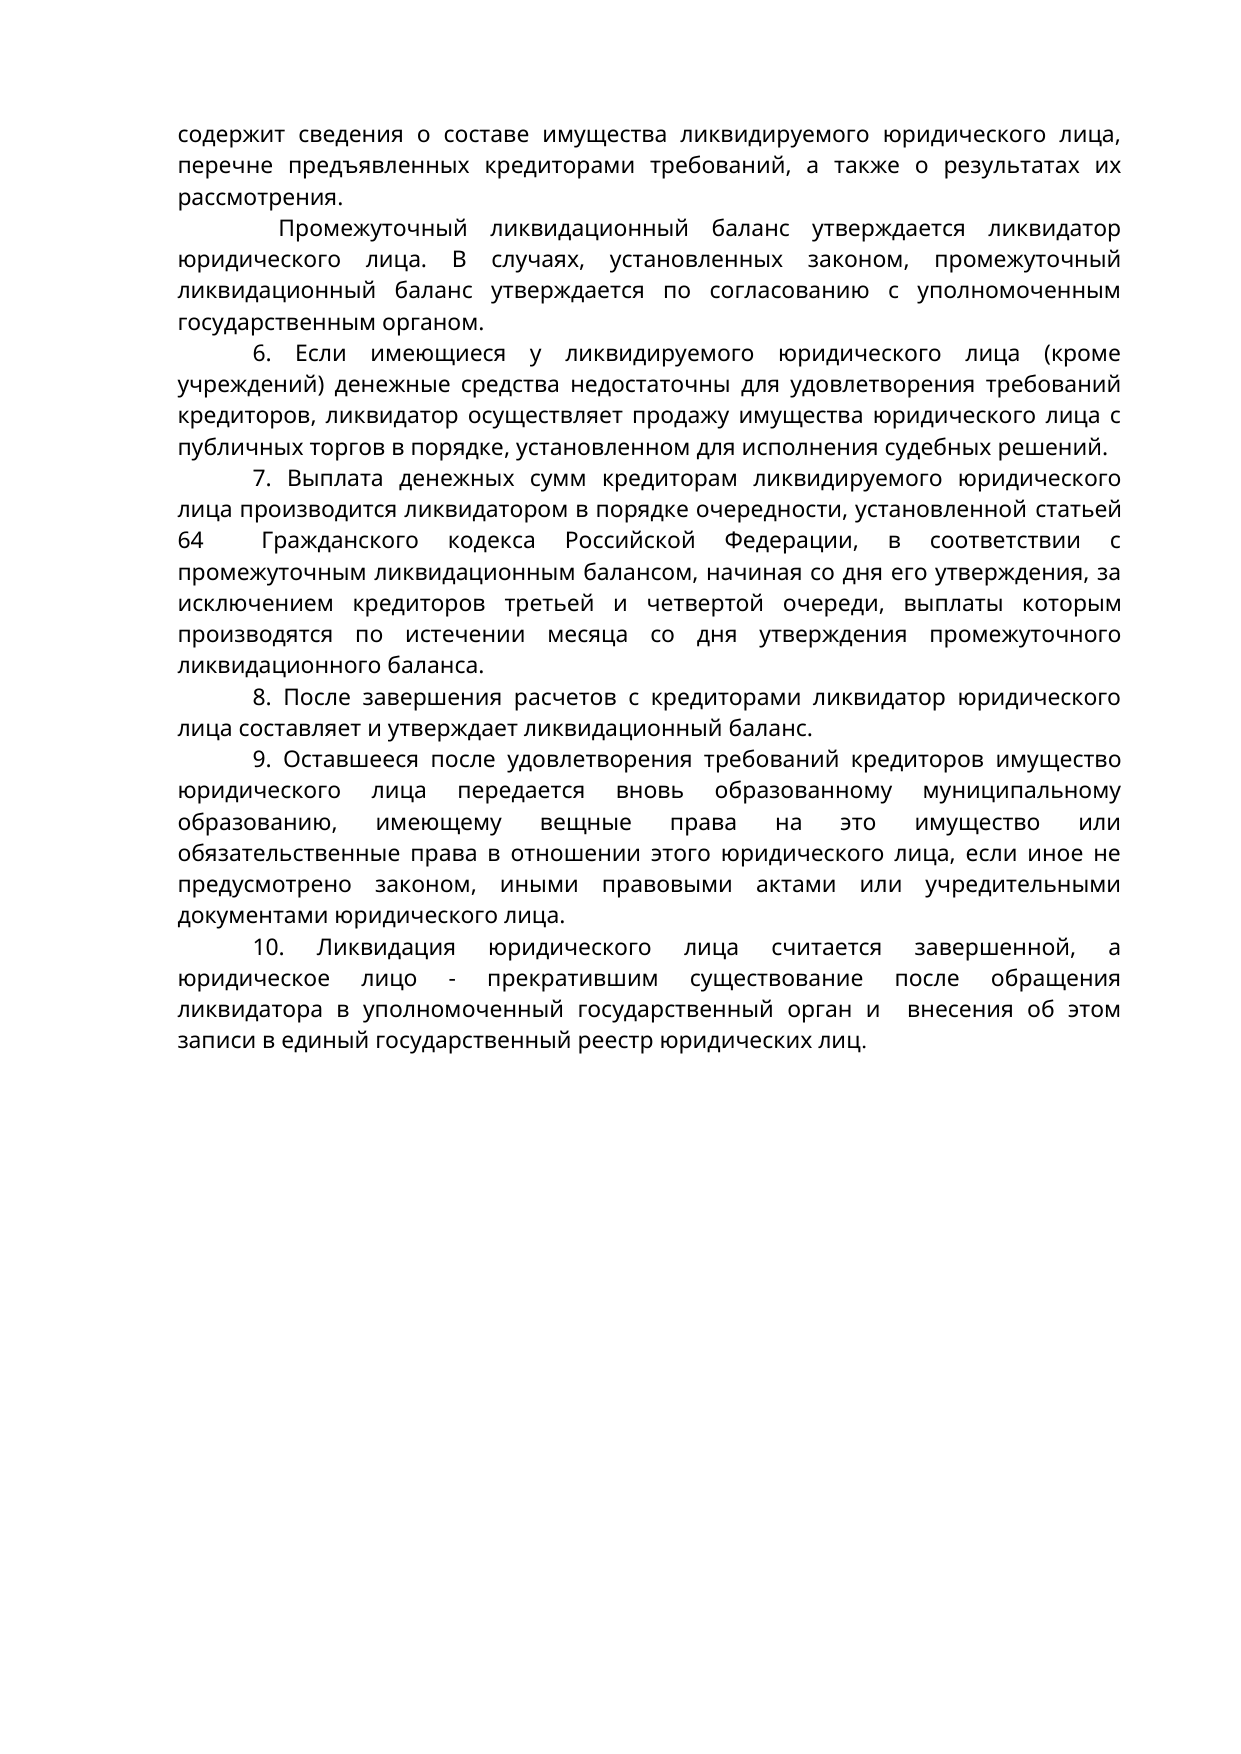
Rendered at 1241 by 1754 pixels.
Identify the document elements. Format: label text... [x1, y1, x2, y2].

text 9. Оставшееся после удовлетворения требований кредиторов имущество юридического лица передается вновь образованному муниципальному образованию, имеющему вещные права на это имущество или обязательственные права в отношении этого юридического лица, если иное не предусмотрено законом, иными правовыми актами или учредительными документами юридического лица. [177, 743, 1122, 931]
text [177, 118, 1122, 212]
text 8. После завершения расчетов с кредиторами ликвидатор юридического лица составляет и утверждает ликвидационный баланс. [177, 681, 1122, 743]
text Промежуточный ликвидационный баланс утверждается ликвидатор юридического лица. В случаях, установленных законом, промежуточный ликвидационный баланс утверждается по согласованию с уполномоченным государственным органом. [177, 212, 1122, 337]
text 6. Если имеющиеся у ликвидируемого юридического лица (кроме учреждений) денежные средства недостаточны для удовлетворения требований кредиторов, ликвидатор осуществляет продажу имущества юридического лица с публичных торгов в порядке, установленном для исполнения судебных решений. [177, 337, 1122, 462]
text 10. Ликвидация юридического лица считается завершенной, а юридическое лицо - прекратившим существование после обращения ликвидатора в уполномоченный государственный орган и внесения об этом записи в единый государственный реестр юридических лиц. [177, 931, 1122, 1056]
text 7. Выплата денежных сумм кредиторам ликвидируемого юридического лица производится ликвидатором в порядке очередности, установленной статьей 64 Гражданского кодекса Российской Федерации, в соответствии с промежуточным ликвидационным балансом, начиная со дня его утверждения, за исключением кредиторов третьей и четвертой очереди, выплаты которым производятся по истечении месяца со дня утверждения промежуточного ликвидационного баланса. [177, 462, 1122, 681]
